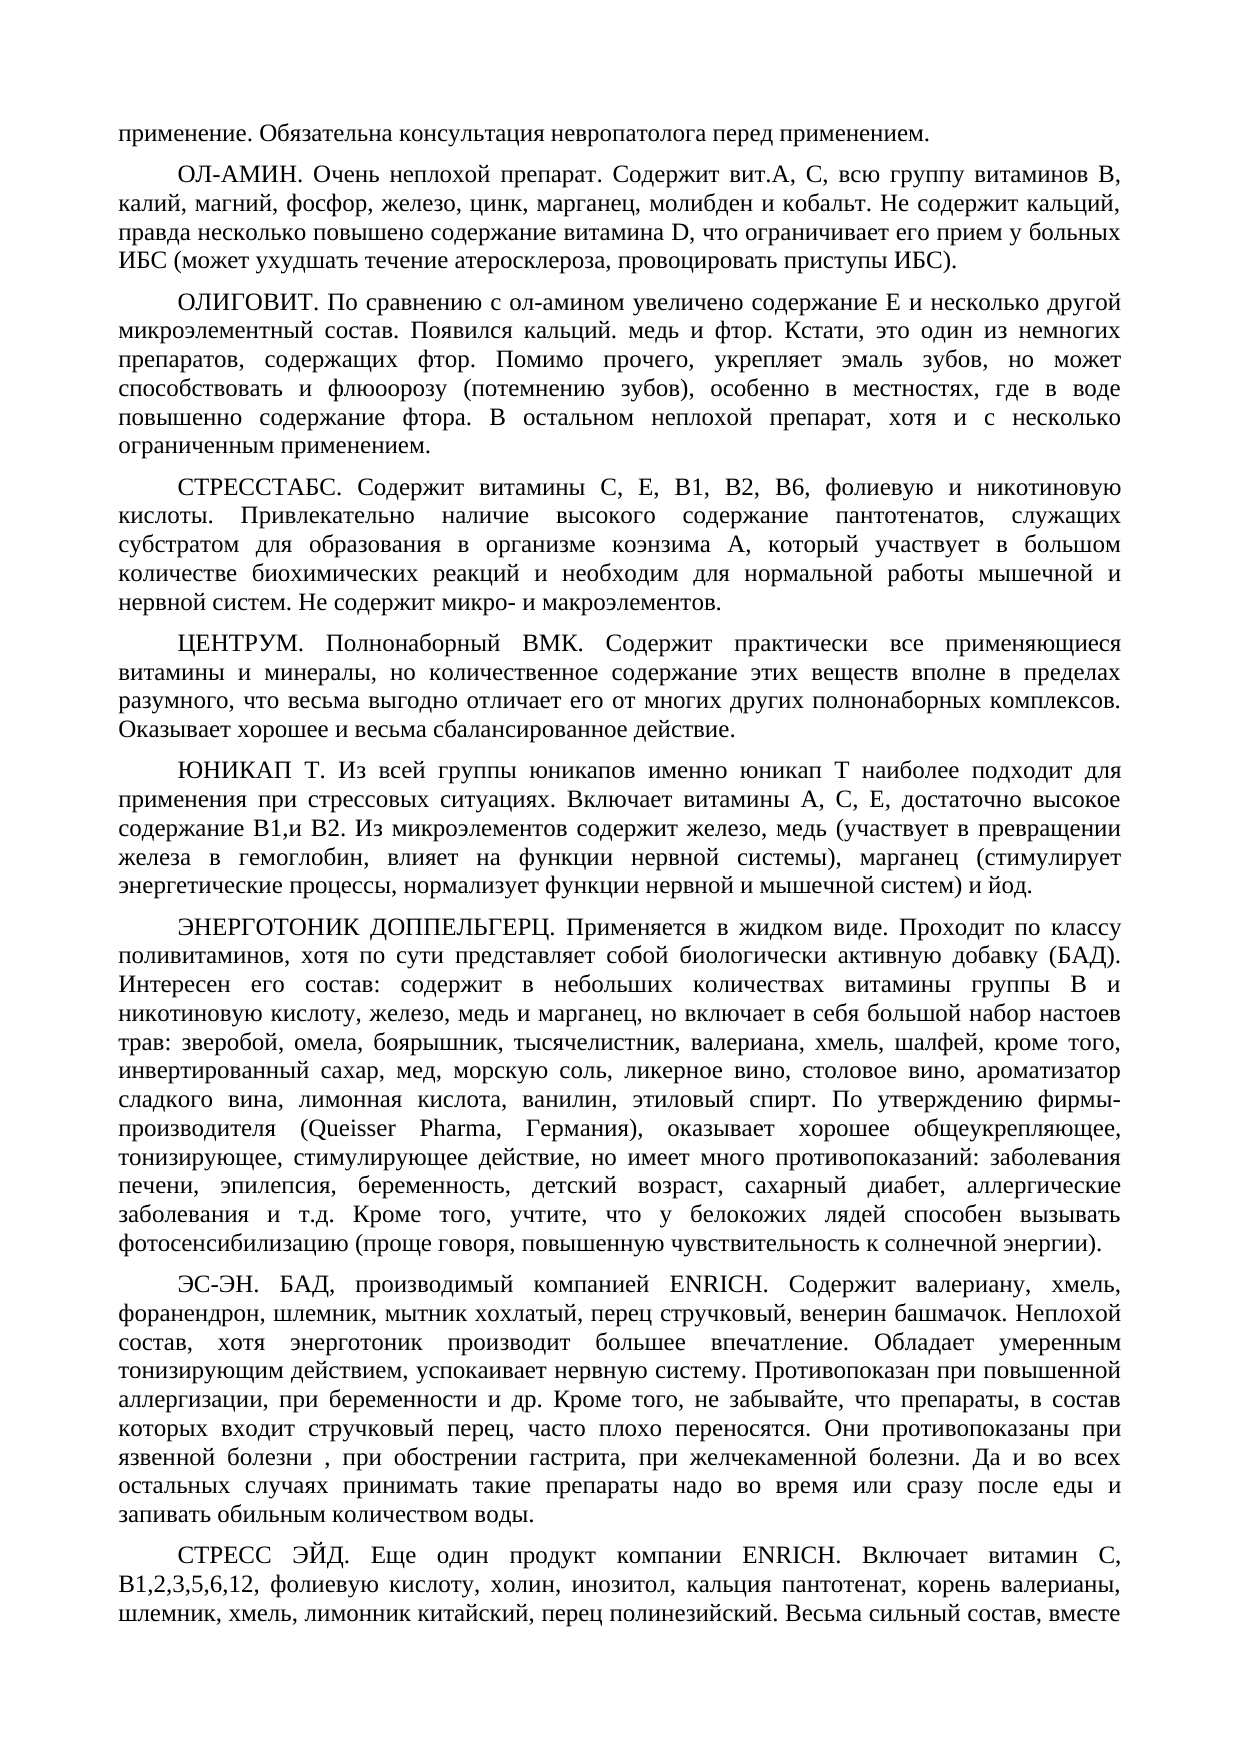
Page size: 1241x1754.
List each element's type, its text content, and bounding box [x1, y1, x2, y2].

text ОЛ-АМИН. Очень неплохой препарат. Содержит вит.А, С, всю группу витаминов В, калий, магний, фосфор, железо, цинк, марганец, молибден и кобальт. Не содержит кальций, правда несколько повышено содержание витамина D, что ограничивает его прием у больных ИБС (может ухудшать течение атеросклероза, провоцировать приступы ИБС). [118, 159, 1122, 274]
text ЭНЕРГОТОНИК ДОППЕЛЬГЕРЦ. Применяется в жидком виде. Проходит по классу поливитаминов, хотя по сути представляет собой биологически активную добавку (БАД). Интересен его состав: содержит в небольших количествах витамины группы В и никотиновую кислоту, железо, медь и марганец, но включает в себя большой набор настоев трав: зверобой, омела, боярышник, тысячелистник, валериана, хмель, шалфей, кроме того, инвертированный сахар, мед, морскую соль, ликерное вино, столовое вино, ароматизатор сладкого вина, лимонная кислота, ванилин, этиловый спирт. По утверждению фирмы-производителя (Queisser Pharma, Германия), оказывает хорошее общеукрепляющее, тонизирующее, стимулирующее действие, но имеет много противопоказаний: заболевания печени, эпилепсия, беременность, детский возраст, сахарный диабет, аллергические заболевания и т.д. Кроме того, учтите, что у белокожих лядей способен вызывать фотосенсибилизацию (проще говоря, повышенную чувствительность к солнечной энергии). [118, 912, 1122, 1257]
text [118, 1541, 1122, 1627]
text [118, 118, 1122, 147]
text ЭС-ЭН. БАД, производимый компанией ENRICH. Содержит валериану, хмель, форанендрон, шлемник, мытник хохлатый, перец стручковый, венерин башмачок. Неплохой состав, хотя энерготоник производит большее впечатление. Обладает умеренным тонизирующим действием, успокаивает нервную систему. Противопоказан при повышенной аллергизации, при беременности и др. Кроме того, не забывайте, что препараты, в состав которых входит стручковый перец, часто плохо переносятся. Они противопоказаны при язвенной болезни , при обострении гастрита, при желчекаменной болезни. Да и во всех остальных случаях принимать такие препараты надо во время или сразу после еды и запивать обильным количеством воды. [118, 1269, 1122, 1528]
text ЦЕНТРУМ. Полнонаборный ВМК. Содержит практически все применяющиеся витамины и минералы, но количественное содержание этих веществ вполне в пределах разумного, что весьма выгодно отличает его от многих других полнонаборных комплексов. Оказывает хорошее и весьма сбалансированное действие. [118, 628, 1122, 743]
text СТРЕССТАБС. Содержит витамины С, Е, В1, В2, В6, фолиевую и никотиновую кислоты. Привлекательно наличие высокого содержание пантотенатов, служащих субстратом для образования в организме коэнзима А, который участвует в большом количестве биохимических реакций и необходим для нормальной работы мышечной и нервной систем. Не содержит микро- и макроэлементов. [118, 472, 1122, 616]
text ЮНИКАП Т. Из всей группы юникапов именно юникап Т наиболее подходит для применения при стрессовых ситуациях. Включает витамины А, С, Е, достаточно высокое содержание В1,и В2. Из микроэлементов содержит железо, медь (участвует в превращении железа в гемоглобин, влияет на функции нервной системы), марганец (стимулирует энергетические процессы, нормализует функции нервной и мышечной систем) и йод. [118, 756, 1122, 899]
text ОЛИГОВИТ. По сравнению с ол-амином увеличено содержание Е и несколько другой микроэлементный состав. Появился кальций. медь и фтор. Кстати, это один из немногих препаратов, содержащих фтор. Помимо прочего, укрепляет эмаль зубов, но может способствовать и флюоорозу (потемнению зубов), особенно в местностях, где в воде повышенно содержание фтора. В остальном неплохой препарат, хотя и с несколько ограниченным применением. [118, 287, 1122, 459]
